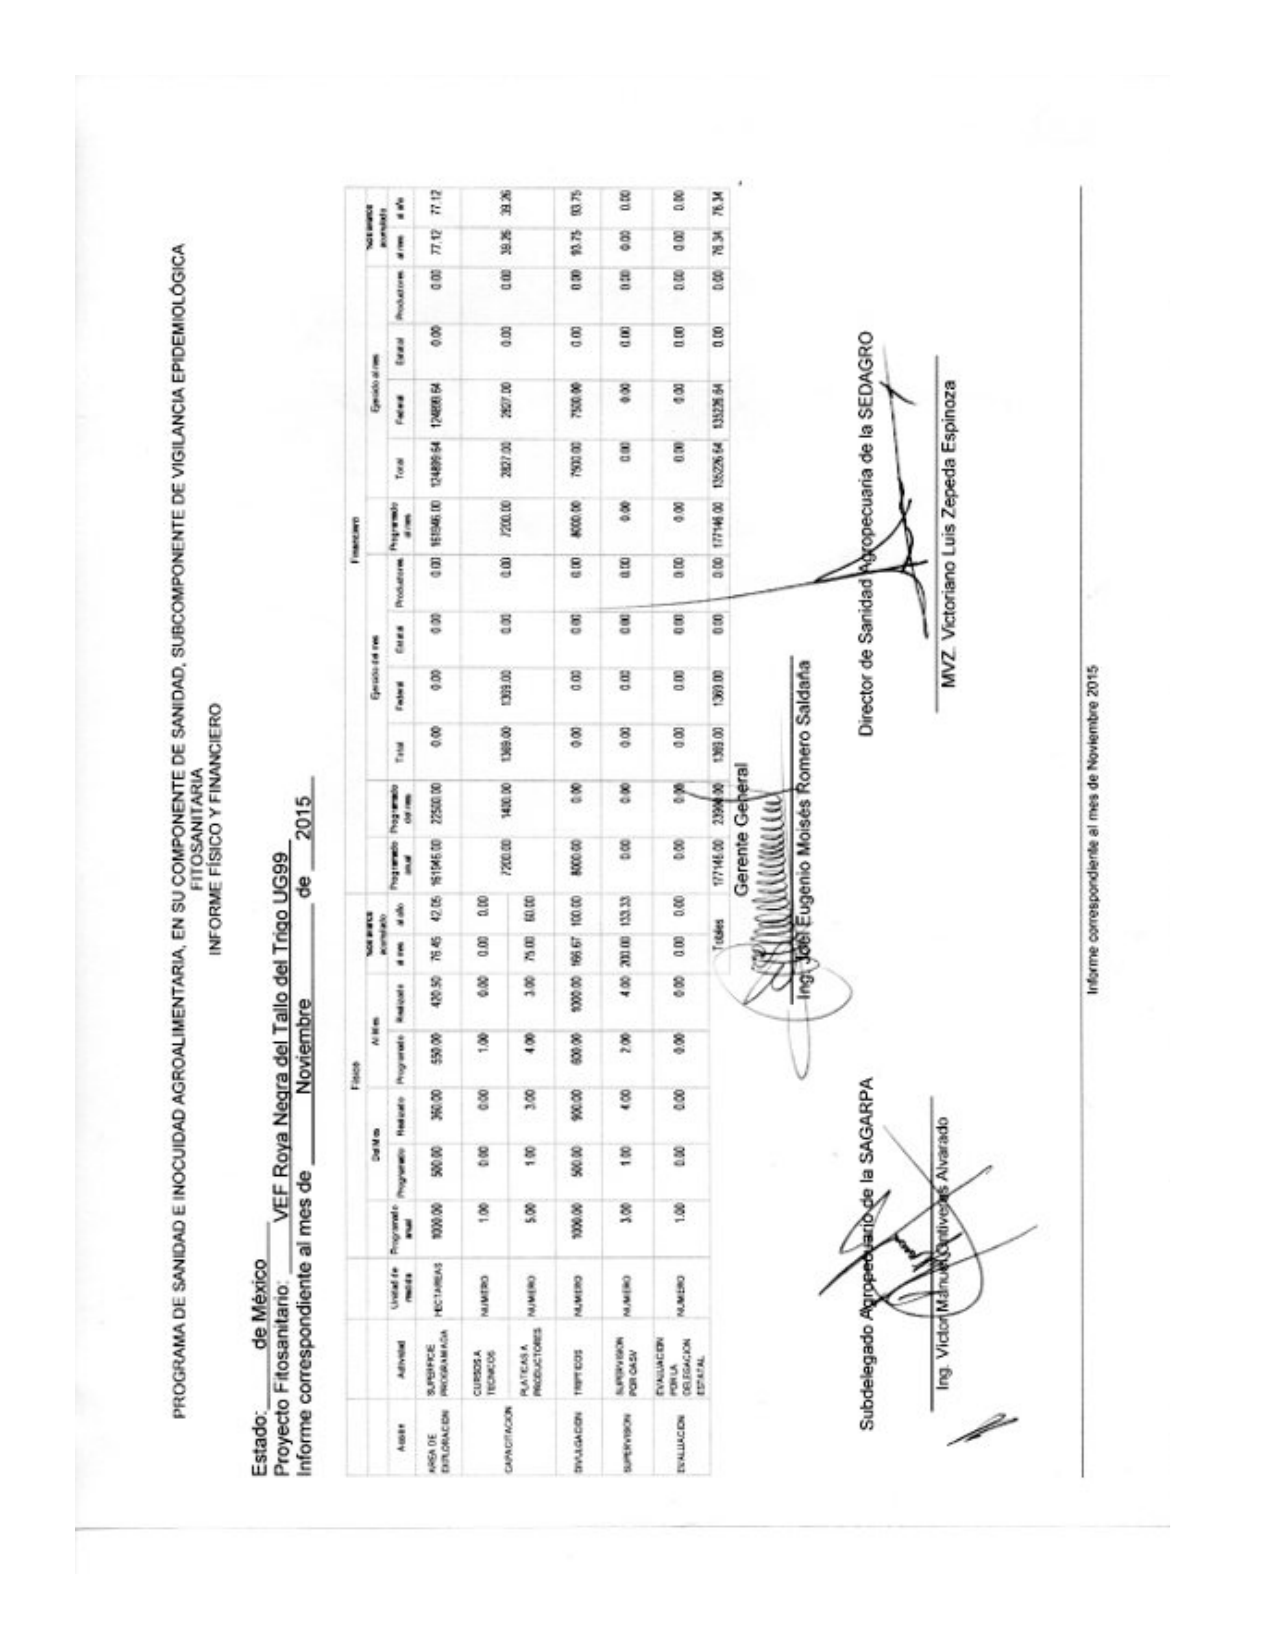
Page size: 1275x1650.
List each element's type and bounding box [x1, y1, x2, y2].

picture [75, 75, 1171, 1574]
